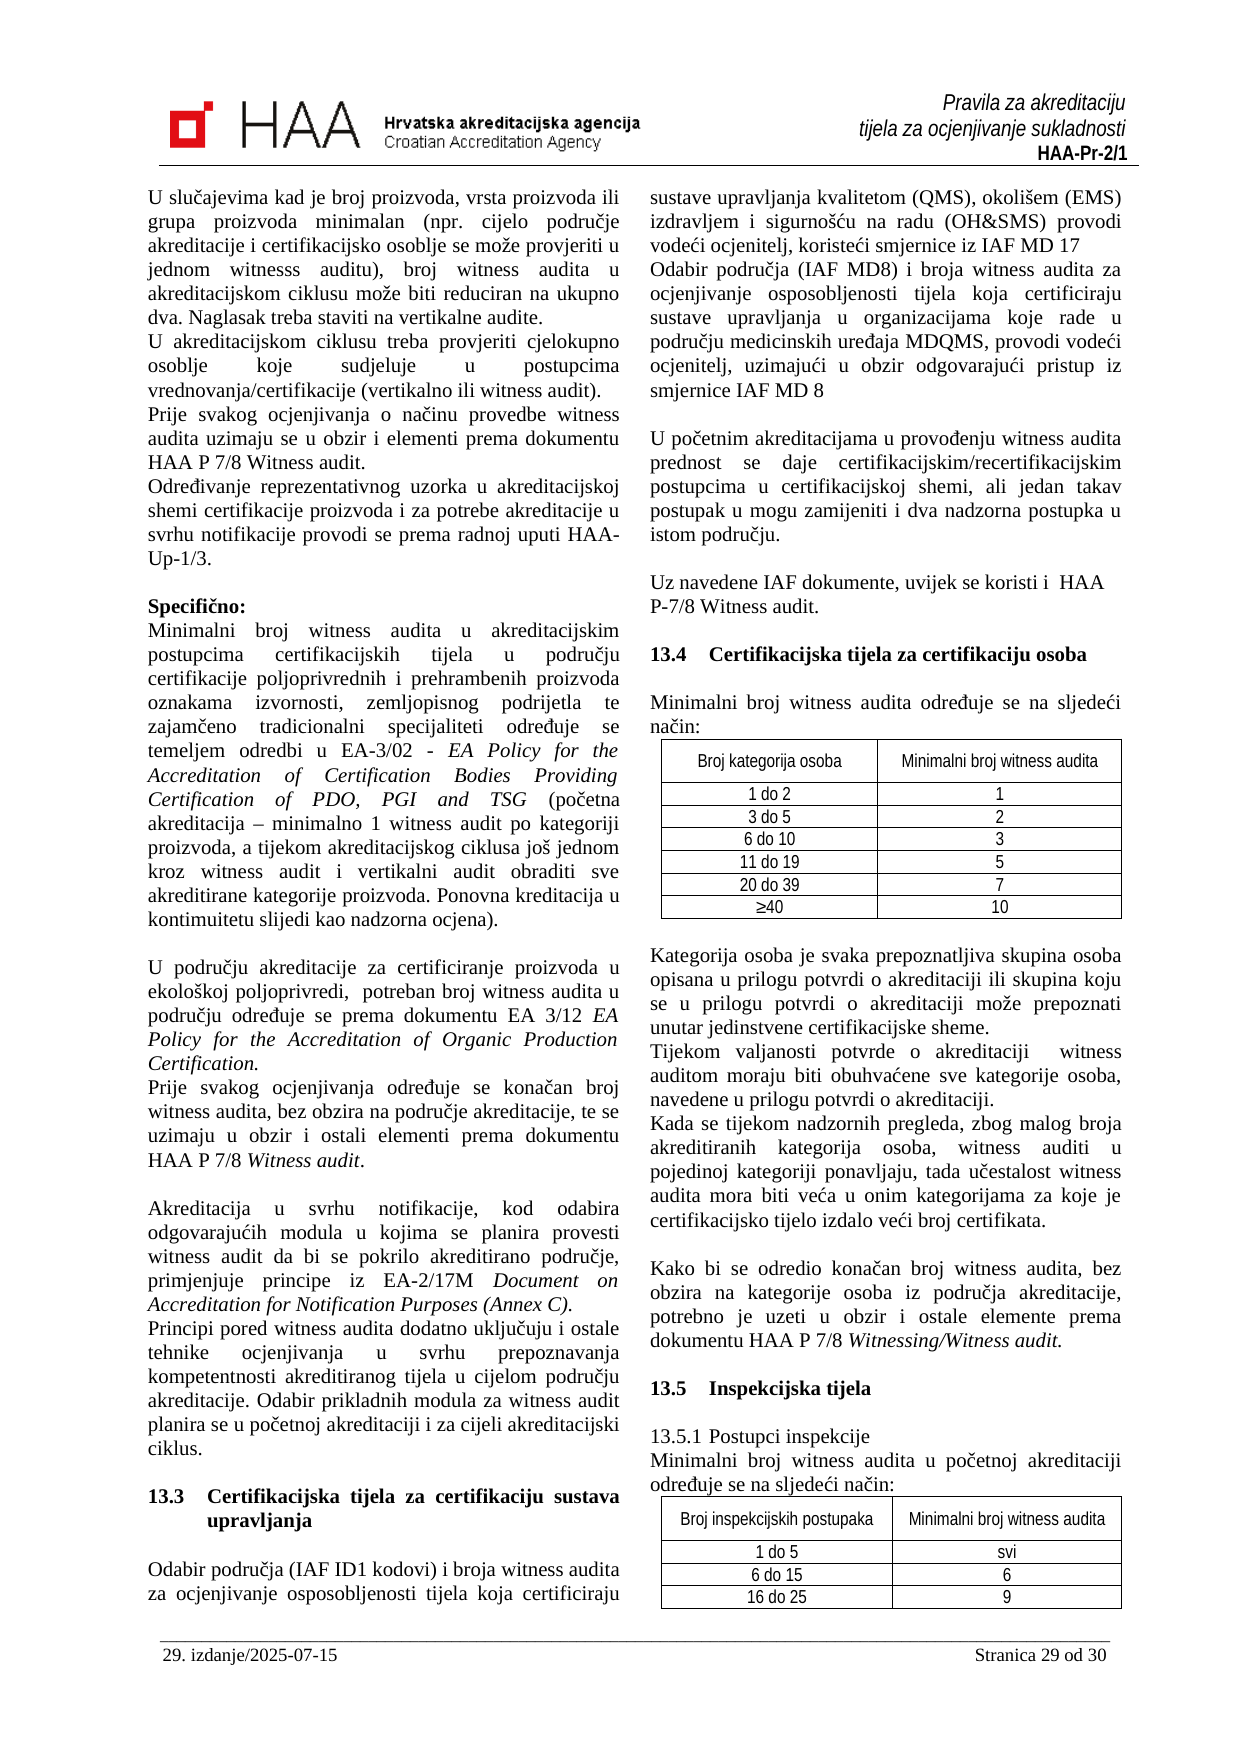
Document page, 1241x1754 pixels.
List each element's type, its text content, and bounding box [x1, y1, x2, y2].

text Akreditacija u svrhu notifikacije, kod odabira odgovarajućih modula u kojima se planira provesti witness audit da bi se pokrilo akreditirano područje, primjenjuje principe iz EA-2/17M Document on Accreditation for Notification Purposes (Annex C). [148, 1196, 620, 1316]
text 13.3 Certifikacijska tijela za certifikaciju sustava upravljanja [148, 1484, 620, 1532]
text U slučajevima kad je broj proizvoda, vrsta proizvoda ili grupa proizvoda minimalan (npr. cijelo područje akreditacije i certifikacijsko osoblje se može provjeriti u jednom witnesss auditu), broj witness audita u akreditacijskom ciklusu može biti reduciran na ukupno dva. Naglasak treba staviti na vertikalne audite. [148, 185, 620, 329]
text U području akreditacije za certificiranje proizvoda u ekološkoj poljoprivredi, potreban broj witness audita u području određuje se prema dokumentu EA 3/12 EA Policy for the Accreditation of Organic Production Certification. [148, 955, 620, 1075]
table_cell 7 [878, 874, 1121, 895]
table_cell 9 [893, 1586, 1121, 1608]
text Kategorija osoba je svaka prepoznatljiva skupina osoba opisana u prilogu potvrdi o akreditaciji ili skupina koju se u prilogu potvrdi o akreditaciji može prepoznati unutar jedinstvene certifikacijske sheme. [650, 943, 1122, 1039]
table_cell svi [893, 1541, 1121, 1562]
text 13.5.1 Postupci inspekcije [650, 1424, 1122, 1448]
text Uz navedene IAF dokumente, uvijek se koristi i HAA [650, 570, 1122, 594]
text Tijekom valjanosti potvrde o akreditaciji witness auditom moraju biti obuhvaćene sve kategorije osoba, navedene u prilogu potvrdi o akreditaciji. [650, 1039, 1122, 1111]
text U akreditacijskom ciklusu treba provjeriti cjelokupno osoblje koje sudjeluje u postupcima vrednovanja/certifikacije (vertikalno ili witness audit). [148, 329, 620, 402]
picture [170, 99, 646, 155]
table_header Minimalni broj witness audita [878, 740, 1121, 782]
text 13.4 Certifikacijska tijela za certifikaciju osoba [650, 642, 1122, 666]
table_cell 5 [878, 851, 1121, 872]
table_cell 1 do 2 [662, 783, 877, 805]
text U početnim akreditacijama u provođenju witness audita prednost se daje certifikacijskim/recertifikacijskim postupcima u certifikacijskoj shemi, ali jedan takav postupak u mogu zamijeniti i dva nadzorna postupka u istom području. [650, 426, 1122, 546]
table_header Broj inspekcijskih postupaka [662, 1497, 892, 1540]
text Određivanje reprezentativnog uzorka u akreditacijskoj shemi certifikacije proizvoda i za potrebe akreditacije u svrhu notifikacije provodi se prema radnoj uputi HAA-Up-1/3. [148, 474, 620, 570]
text Minimalni broj witness audita u početnoj akreditaciji određuje se na sljedeći način: [650, 1448, 1122, 1496]
table_cell 1 [878, 783, 1121, 805]
table_cell 3 [878, 828, 1121, 850]
table_cell 6 do 15 [662, 1564, 892, 1585]
text P-7/8 Witness audit. [650, 594, 1122, 618]
table_cell 10 [878, 896, 1121, 918]
text Odabir područja (IAF ID1 kodovi) i broja witness audita za ocjenjivanje osposobljenosti tijela koja certificiraju sustave upravljanja kvalitetom (QMS), okolišem (EMS) izdravljem i sigurnošću na radu (OH&SMS) provodi vodeći ocjenitelj, koristeći smjernice iz IAF MD 17 [650, 185, 1122, 257]
table_cell 2 [878, 806, 1121, 827]
table_cell 6 [893, 1564, 1121, 1585]
text Odabir područja (IAF ID1 kodovi) i broja witness audita za ocjenjivanje osposobljenosti tijela koja certificiraju sustave upravljanja kvalitetom (QMS), okolišem (EMS) izdravljem i sigurnošću na radu (OH&SMS) provodi vodeći ocjenitelj, koristeći smjernice iz IAF MD 17 [148, 1557, 620, 1605]
text Prije svakog ocjenjivanja određuje se konačan broj witness audita, bez obzira na područje akreditacije, te se uzimaju u obzir i ostali elementi prema dokumentu HAA P 7/8 Witness audit. [148, 1075, 620, 1172]
text Kada se tijekom nadzornih pregleda, zbog malog broja akreditiranih kategorija osoba, witness auditi u pojedinoj kategoriji ponavljaju, tada učestalost witness audita mora biti veća u onim kategorijama za koje je certifikacijsko tijelo izdalo veći broj certifikata. [650, 1111, 1122, 1232]
table_cell 16 do 25 [662, 1586, 892, 1608]
table_cell ≥40 [662, 896, 877, 918]
table_cell 20 do 39 [662, 874, 877, 895]
text 13.5 Inspekcijska tijela [650, 1376, 1122, 1400]
text Kako bi se odredio konačan broj witness audita, bez obzira na kategorije osoba iz područja akreditacije, potrebno je uzeti u obzir i ostale elemente prema dokumentu HAA P 7/8 Witnessing/Witness audit. [650, 1256, 1122, 1352]
text Odabir područja (IAF MD8) i broja witness audita za ocjenjivanje osposobljenosti tijela koja certificiraju sustave upravljanja u organizacijama koje rade u području medicinskih uređaja MDQMS, provodi vodeći ocjenitelj, uzimajući u obzir odgovarajući pristup iz smjernice IAF MD 8 [650, 257, 1122, 402]
table_cell 11 do 19 [662, 851, 877, 872]
table_cell 1 do 5 [662, 1541, 892, 1562]
text Prije svakog ocjenjivanja o načinu provedbe witness audita uzimaju se u obzir i elementi prema dokumentu HAA P 7/8 Witness audit. [148, 402, 620, 474]
text Principi pored witness audita dodatno uključuju i ostale tehnike ocjenjivanja u svrhu prepoznavanja kompetentnosti akreditiranog tijela u cijelom području akreditacije. Odabir prikladnih modula za witness audit planira se u početnoj akreditaciji i za cijeli akreditacijski ciklus. [148, 1316, 620, 1460]
table_header Broj kategorija osoba [662, 740, 877, 782]
text Specifično: [148, 594, 620, 618]
table_cell 3 do 5 [662, 806, 877, 827]
text Minimalni broj witness audita u akreditacijskim postupcima certifikacijskih tijela u području certifikacije poljoprivrednih i prehrambenih proizvoda oznakama izvornosti, zemljopisnog podrijetla te zajamčeno tradicionalni specijaliteti određuje se temeljem odredbi u EA-3/02 - EA Policy for the Accreditation of Certification Bodies Providing Certification of PDO, PGI and TSG (početna akreditacija – minimalno 1 witness audit po kategoriji proizvoda, a tijekom akreditacijskog ciklusa još jednom kroz witness audit i vertikalni audit obraditi sve akreditirane kategorije proizvoda. Ponovna kreditacija u kontimuitetu slijedi kao nadzorna ocjena). [148, 618, 620, 931]
table_cell 6 do 10 [662, 828, 877, 850]
table_header Minimalni broj witness audita [893, 1497, 1121, 1540]
text Minimalni broj witness audita određuje se na sljedeći način: [650, 690, 1122, 738]
